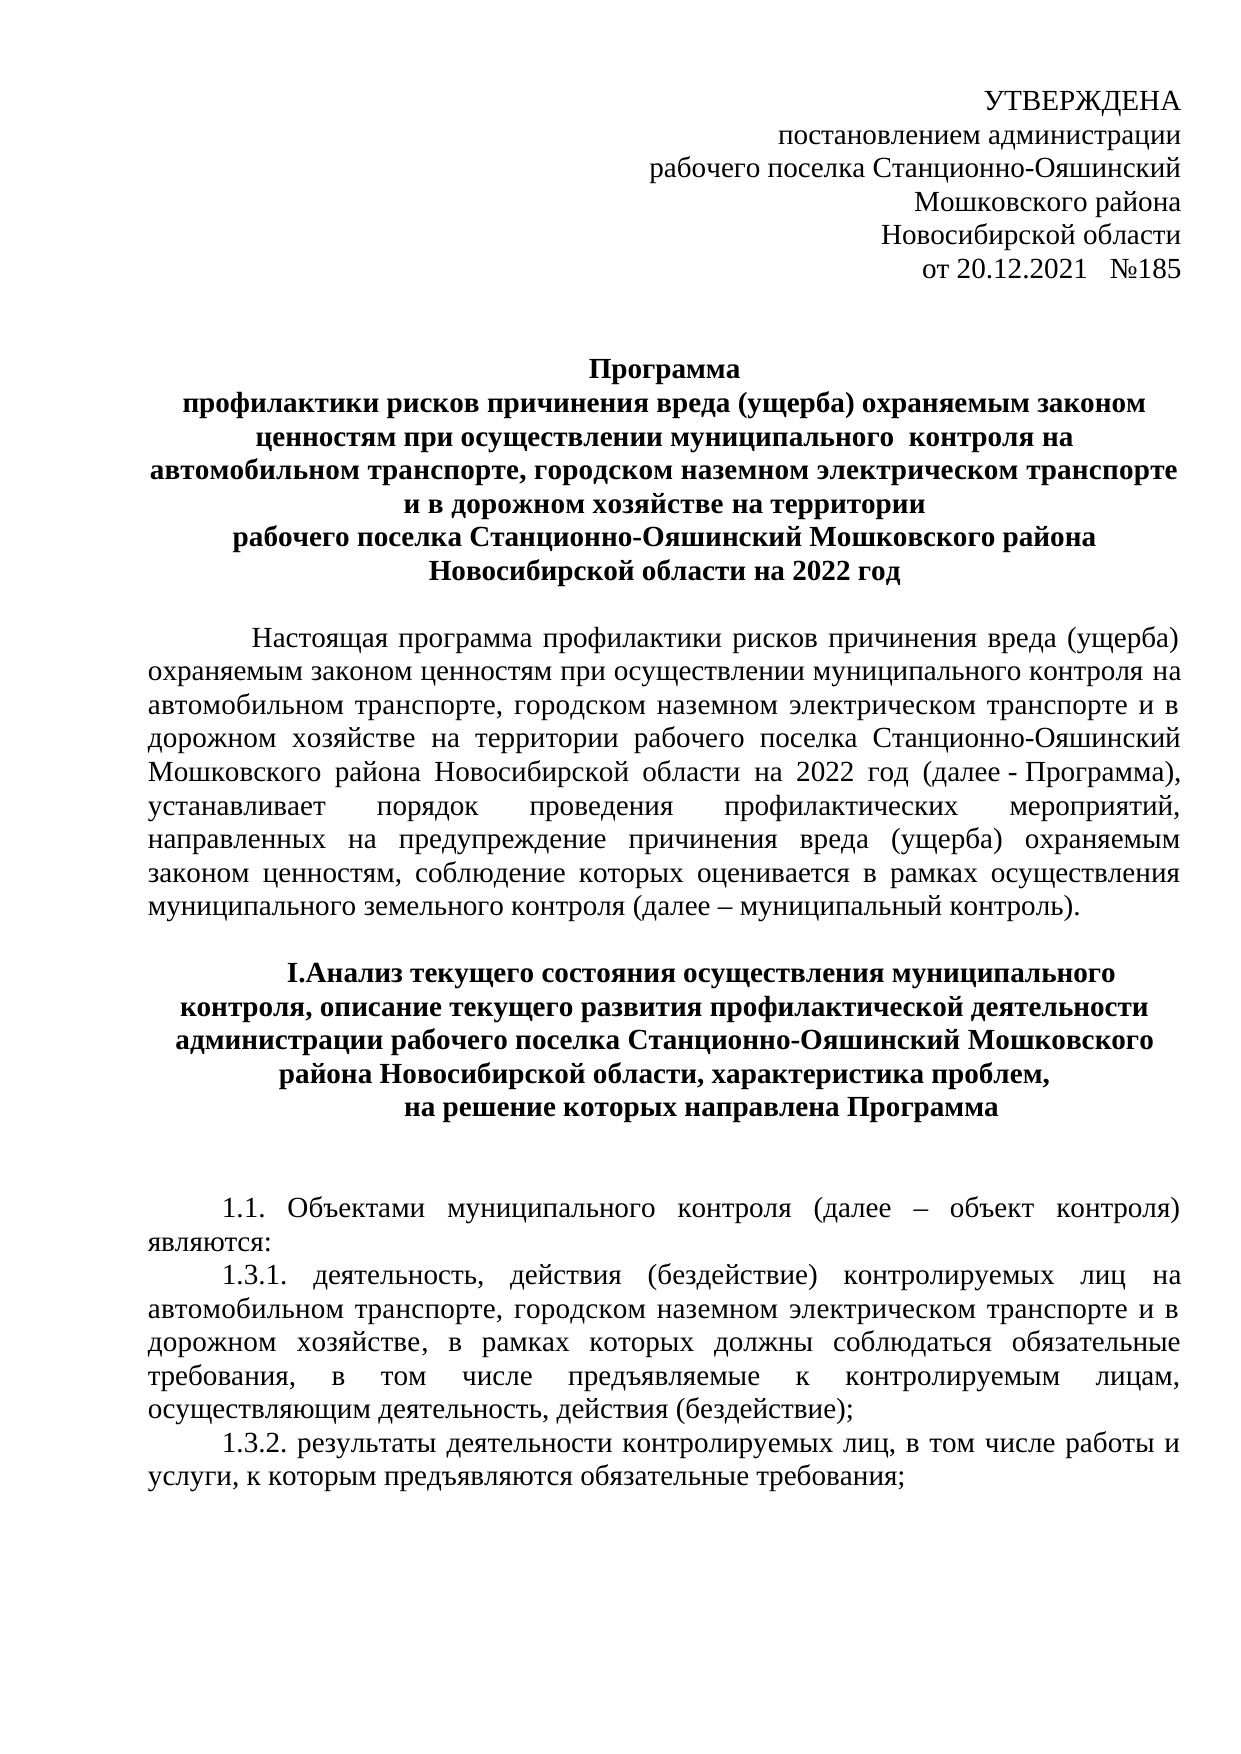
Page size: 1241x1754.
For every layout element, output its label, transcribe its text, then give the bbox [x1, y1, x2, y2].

text профилактики рисков причинения вреда (ущерба) охраняемым законом ценностям при осуществлении муниципального контроля на автомобильном транспорте, городском наземном электрическом транспорте и в дорожном хозяйстве на территории [148, 385, 1181, 519]
text 1.3.1. деятельность, действия (бездействие) контролируемых лиц на автомобильном транспорте, городском наземном электрическом транспорте и в дорожном хозяйстве, в рамках которых должны соблюдаться обязательные требования, в том числе предъявляемые к контролируемым лицам, осуществляющим деятельность, действия (бездействие); [148, 1257, 1181, 1425]
list 1.1. Объектами муниципального контроля (далее – объект контроля) являются: [148, 1190, 1181, 1257]
text Настоящая программа профилактики рисков причинения вреда (ущерба) охраняемым законом ценностям при осуществлении муниципального контроля на автомобильном транспорте, городском наземном электрическом транспорте и в дорожном хозяйстве на территории рабочего поселка Станционно-Ояшинский Мошковского района Новосибирской области на 2022 год (далее - Программа), устанавливает порядок проведения профилактических мероприятий, направленных на предупреждение причинения вреда (ущерба) охраняемым законом ценностям, соблюдение которых оценивается в рамках осуществления муниципального земельного контроля (далее – муниципальный контроль). [148, 620, 1181, 922]
text I.Анализ текущего состояния осуществления муниципального контроля, описание текущего развития профилактической деятельности администрации рабочего поселка Станционно-Ояшинский Мошковского района Новосибирской области, характеристика проблем, [148, 955, 1181, 1089]
text рабочего поселка Станционно-Ояшинский [148, 150, 1181, 184]
text УТВЕРЖДЕНА [148, 83, 1181, 117]
text рабочего поселка Станционно-Ояшинский Мошковского района Новосибирской области на 2022 год [148, 519, 1181, 586]
text Мошковского района [148, 184, 1181, 217]
text Новосибирской области [148, 217, 1181, 251]
text постановлением администрации [148, 117, 1181, 150]
text на решение которых направлена Программа [148, 1089, 1181, 1123]
text Программа [148, 352, 1181, 385]
text от 20.12.2021 №185 [148, 251, 1181, 284]
text 1.3.2. результаты деятельности контролируемых лиц, в том числе работы и услуги, к которым предъявляются обязательные требования; [148, 1425, 1181, 1492]
